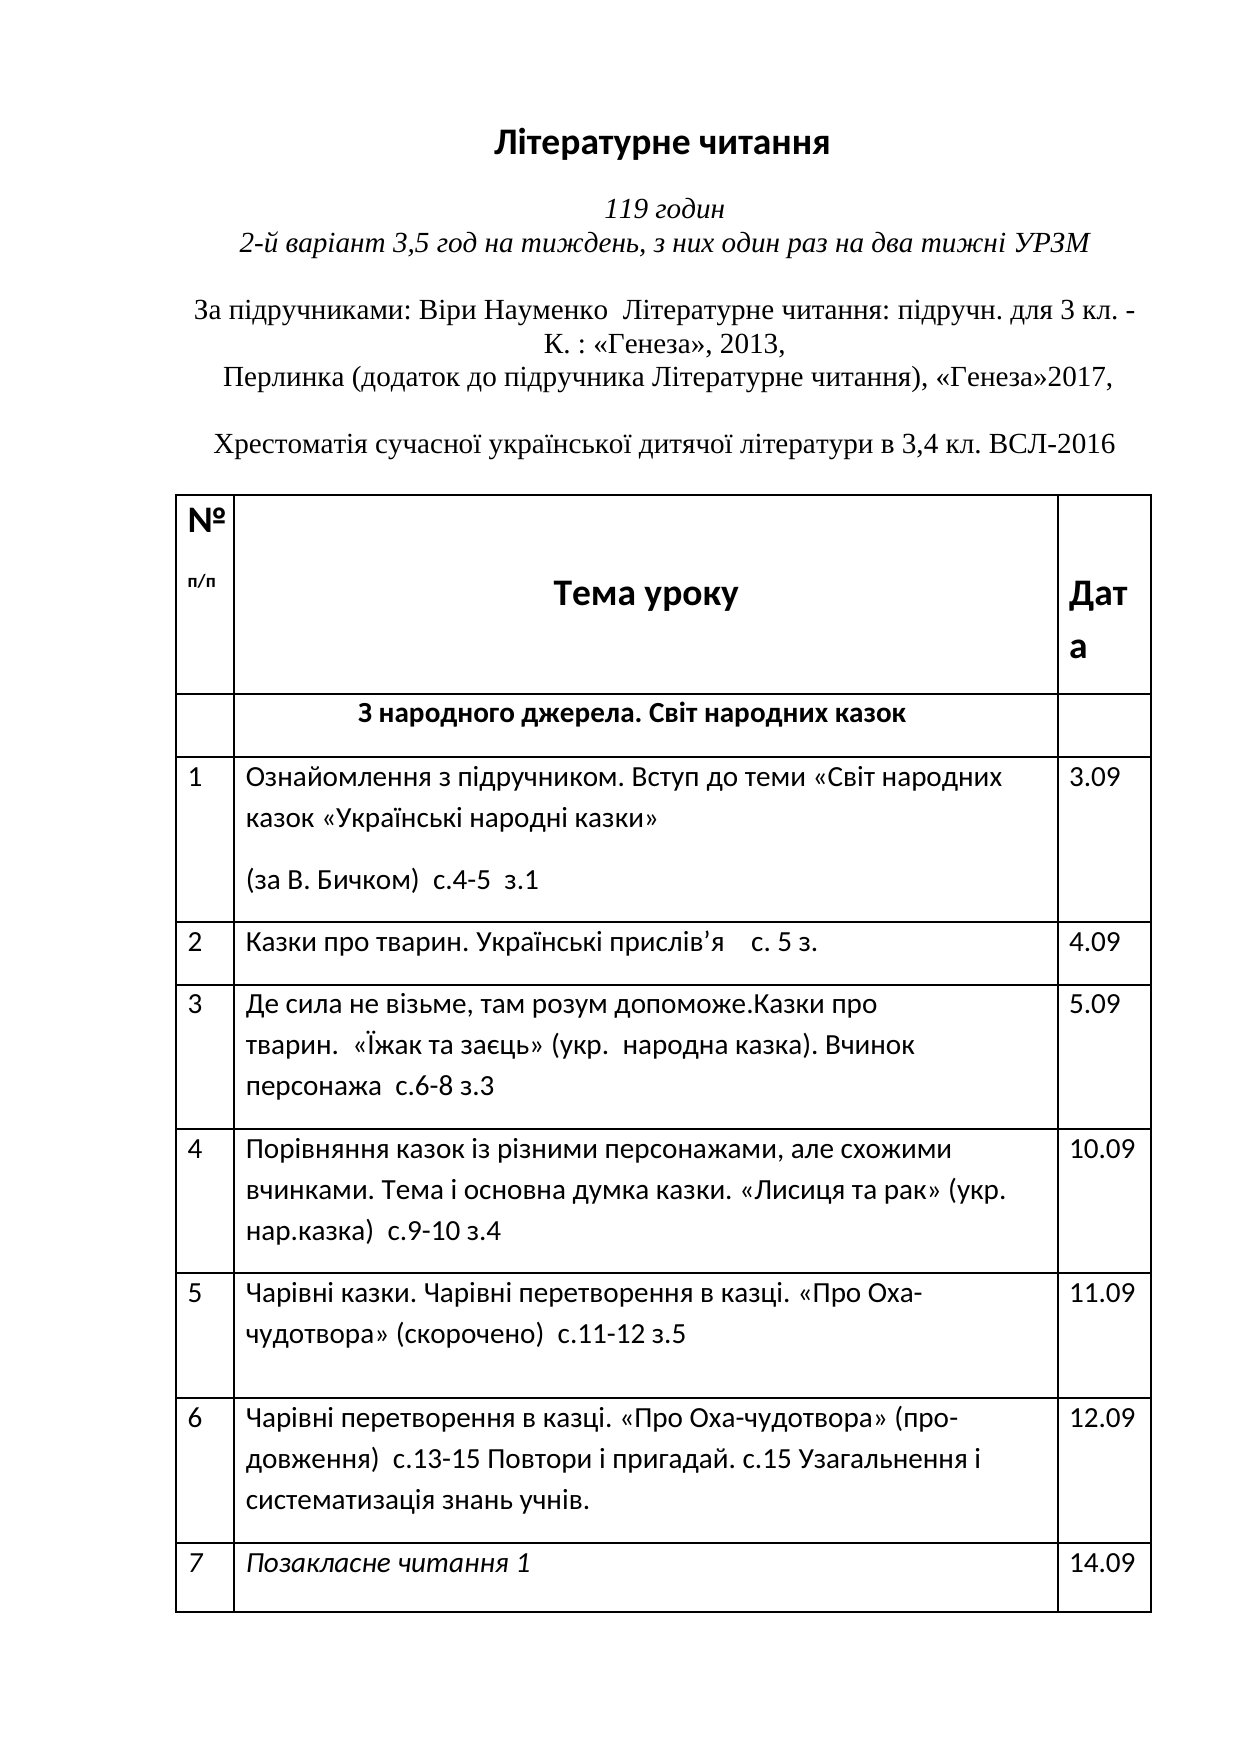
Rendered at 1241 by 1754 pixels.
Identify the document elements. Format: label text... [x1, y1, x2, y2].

table_cell Казки про тварин. Українські прислів’я с. 5 з. [235, 923, 1057, 983]
text Літературне читання [177, 118, 1152, 164]
table_cell 4 [177, 1130, 233, 1272]
table_cell Чарівні перетворення в казці. «Про Оха-чудотвора» (продовження) с.13-15 Повтори і пригадай. с.15 Узагальнення і систематизація знань учнів. [235, 1399, 1057, 1542]
table_header Дата [1059, 496, 1150, 692]
table_header № п/п [177, 496, 233, 692]
table_cell 4.09 [1059, 923, 1150, 983]
table_cell З народного джерела. Світ народних казок [235, 695, 1057, 756]
table_cell [1059, 695, 1150, 756]
table_cell 5 [177, 1274, 233, 1397]
table_cell Чарівні казки. Чарівні перетворення в казці. «Про Оха-чудотвора» (скорочено) с.11-12 з.5 [235, 1274, 1057, 1397]
table_cell 10.09 [1059, 1130, 1150, 1272]
table_cell 11.09 [1059, 1274, 1150, 1397]
table_cell Ознайомлення з підручником. Вступ до теми «Світ народних казок «Українські народні казки» (за В. Бичком) c.4-5 з.1 [235, 758, 1057, 921]
text За підручниками: Віри Науменко Літературне читання: підручн. для 3 кл. - К. : «Генеза», 2013, [177, 292, 1152, 359]
table_cell 12.09 [1059, 1399, 1150, 1542]
text 2-й варіант 3,5 год на тиждень, з них один раз на два тижні УРЗМ [177, 225, 1152, 259]
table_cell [235, 1544, 1057, 1611]
text Перлинка (додаток до підручника Літературне читання), «Генеза»2017, [177, 359, 1152, 393]
table_cell 14.09 [1059, 1544, 1150, 1611]
table_header Тема уроку [235, 496, 1057, 692]
table_cell Порівняння казок із різними персонажами, але схожими вчинками. Тема і основна думка казки. «Лисиця та рак» (укр. нар.казка) c.9-10 з.4 [235, 1130, 1057, 1272]
table_cell 1 [177, 758, 233, 921]
table_cell 6 [177, 1399, 233, 1542]
text 119 годин [177, 192, 1152, 225]
table_cell Де сила не візьме, там розум допоможе.Казки про тварин. «Їжак та заєць» (укр. народна казка). Вчинок персонажа c.6-8 з.3 [235, 986, 1057, 1128]
table_cell 3.09 [1059, 758, 1150, 921]
table_cell [177, 695, 233, 756]
table_cell 2 [177, 923, 233, 983]
table_cell 5.09 [1059, 986, 1150, 1128]
table_cell 7 [177, 1544, 233, 1611]
text Хрестоматія сучасної української дитячої літератури в 3,4 кл. ВСЛ-2016 [177, 426, 1152, 460]
table_cell 3 [177, 986, 233, 1128]
